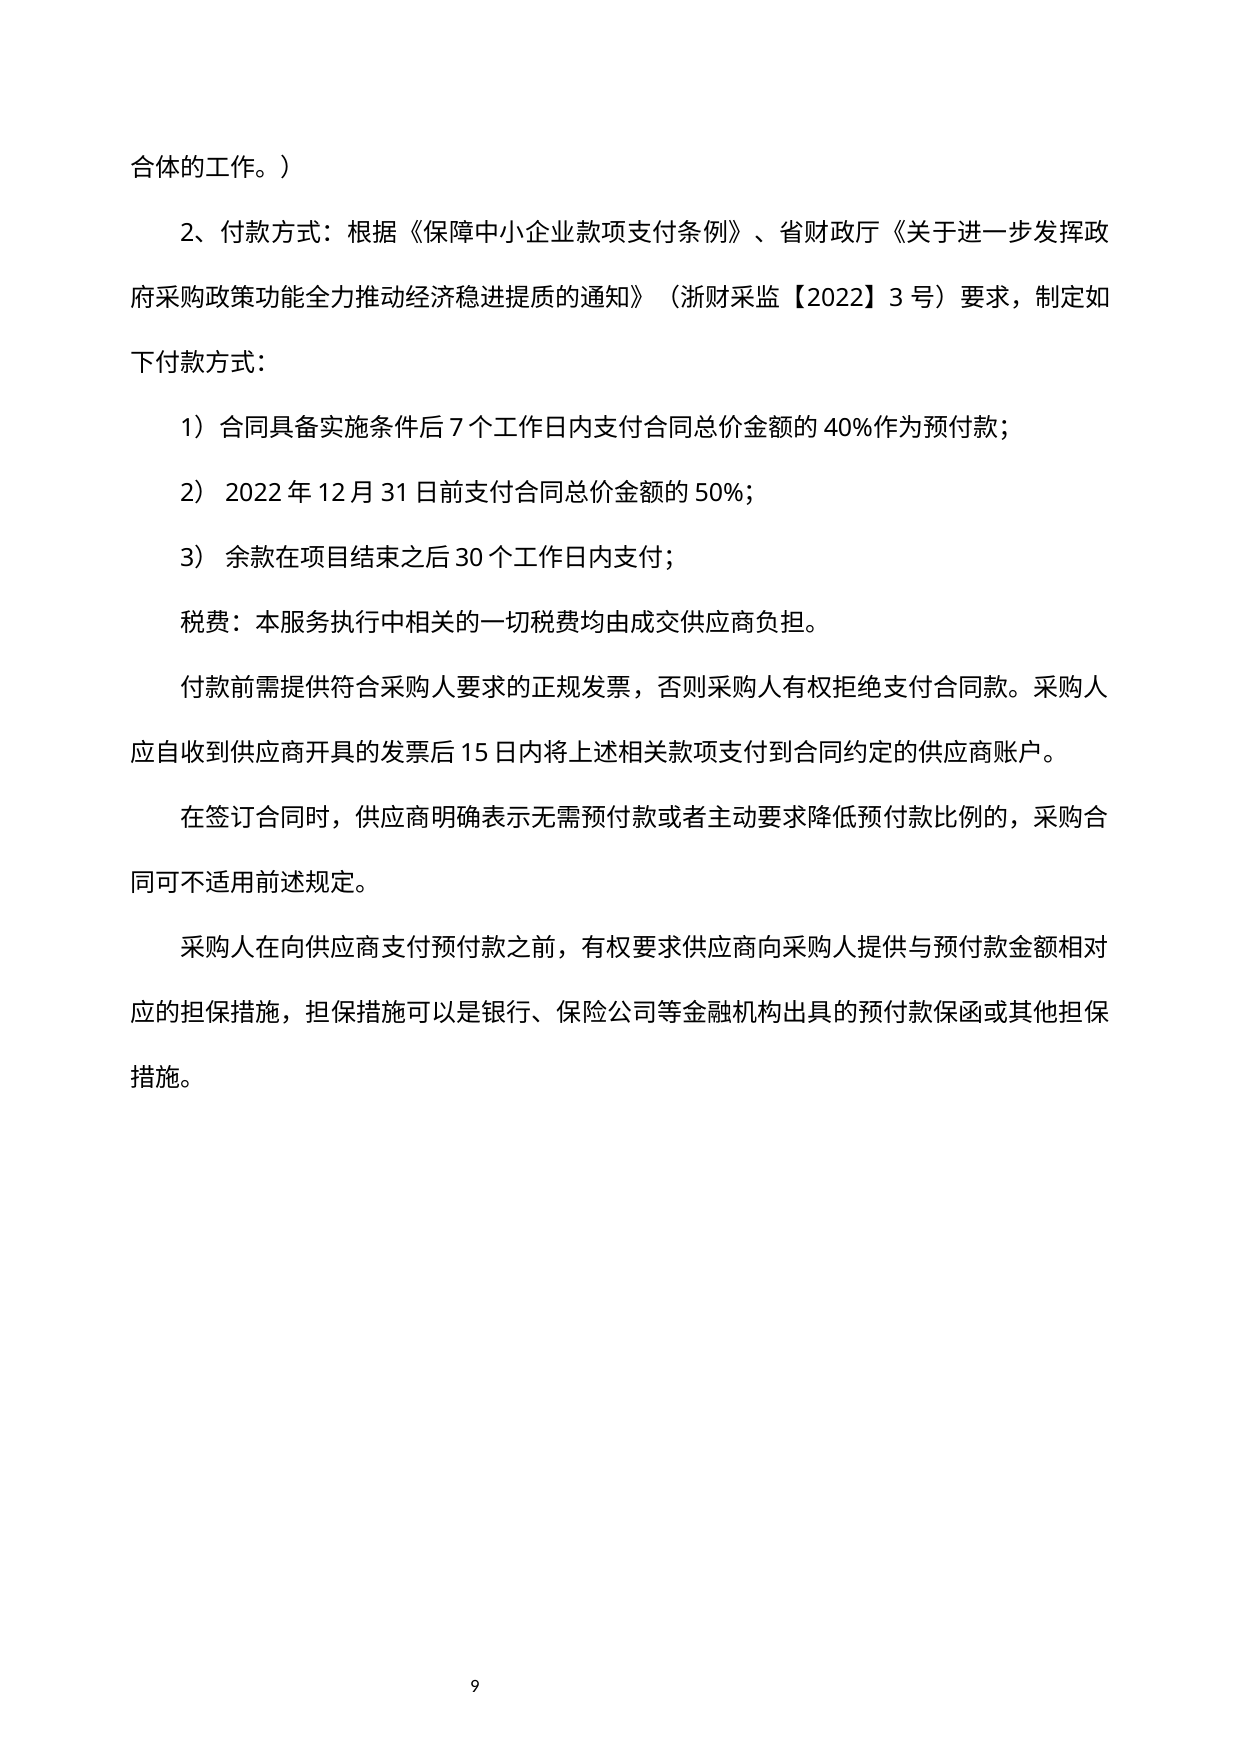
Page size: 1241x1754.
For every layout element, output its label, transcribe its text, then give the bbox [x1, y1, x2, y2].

text 3） 余款在项目结束之后30个工作日内支付； [130, 523, 1110, 588]
text 付款前需提供符合采购人要求的正规发票，否则采购人有权拒绝支付合同款。采购人应自收到供应商开具的发票后15日内将上述相关款项支付到合同约定的供应商账户。 [130, 653, 1110, 783]
text 1）合同具备实施条件后7个工作日内支付合同总价金额的40%作为预付款； [130, 393, 1110, 458]
text 税费：本服务执行中相关的一切税费均由成交供应商负担。 [130, 588, 1110, 653]
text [130, 133, 1110, 198]
text 采购人在向供应商支付预付款之前，有权要求供应商向采购人提供与预付款金额相对应的担保措施，担保措施可以是银行、保险公司等金融机构出具的预付款保函或其他担保措施。 [130, 913, 1110, 1108]
text 2、付款方式：根据《保障中小企业款项支付条例》、省财政厅《关于进一步发挥政府采购政策功能全力推动经济稳进提质的通知》（浙财采监【2022】3 号）要求，制定如下付款方式： [130, 198, 1110, 393]
text 2） 2022年12月31日前支付合同总价金额的50%； [130, 458, 1110, 523]
text 在签订合同时，供应商明确表示无需预付款或者主动要求降低预付款比例的，采购合同可不适用前述规定。 [130, 783, 1110, 913]
